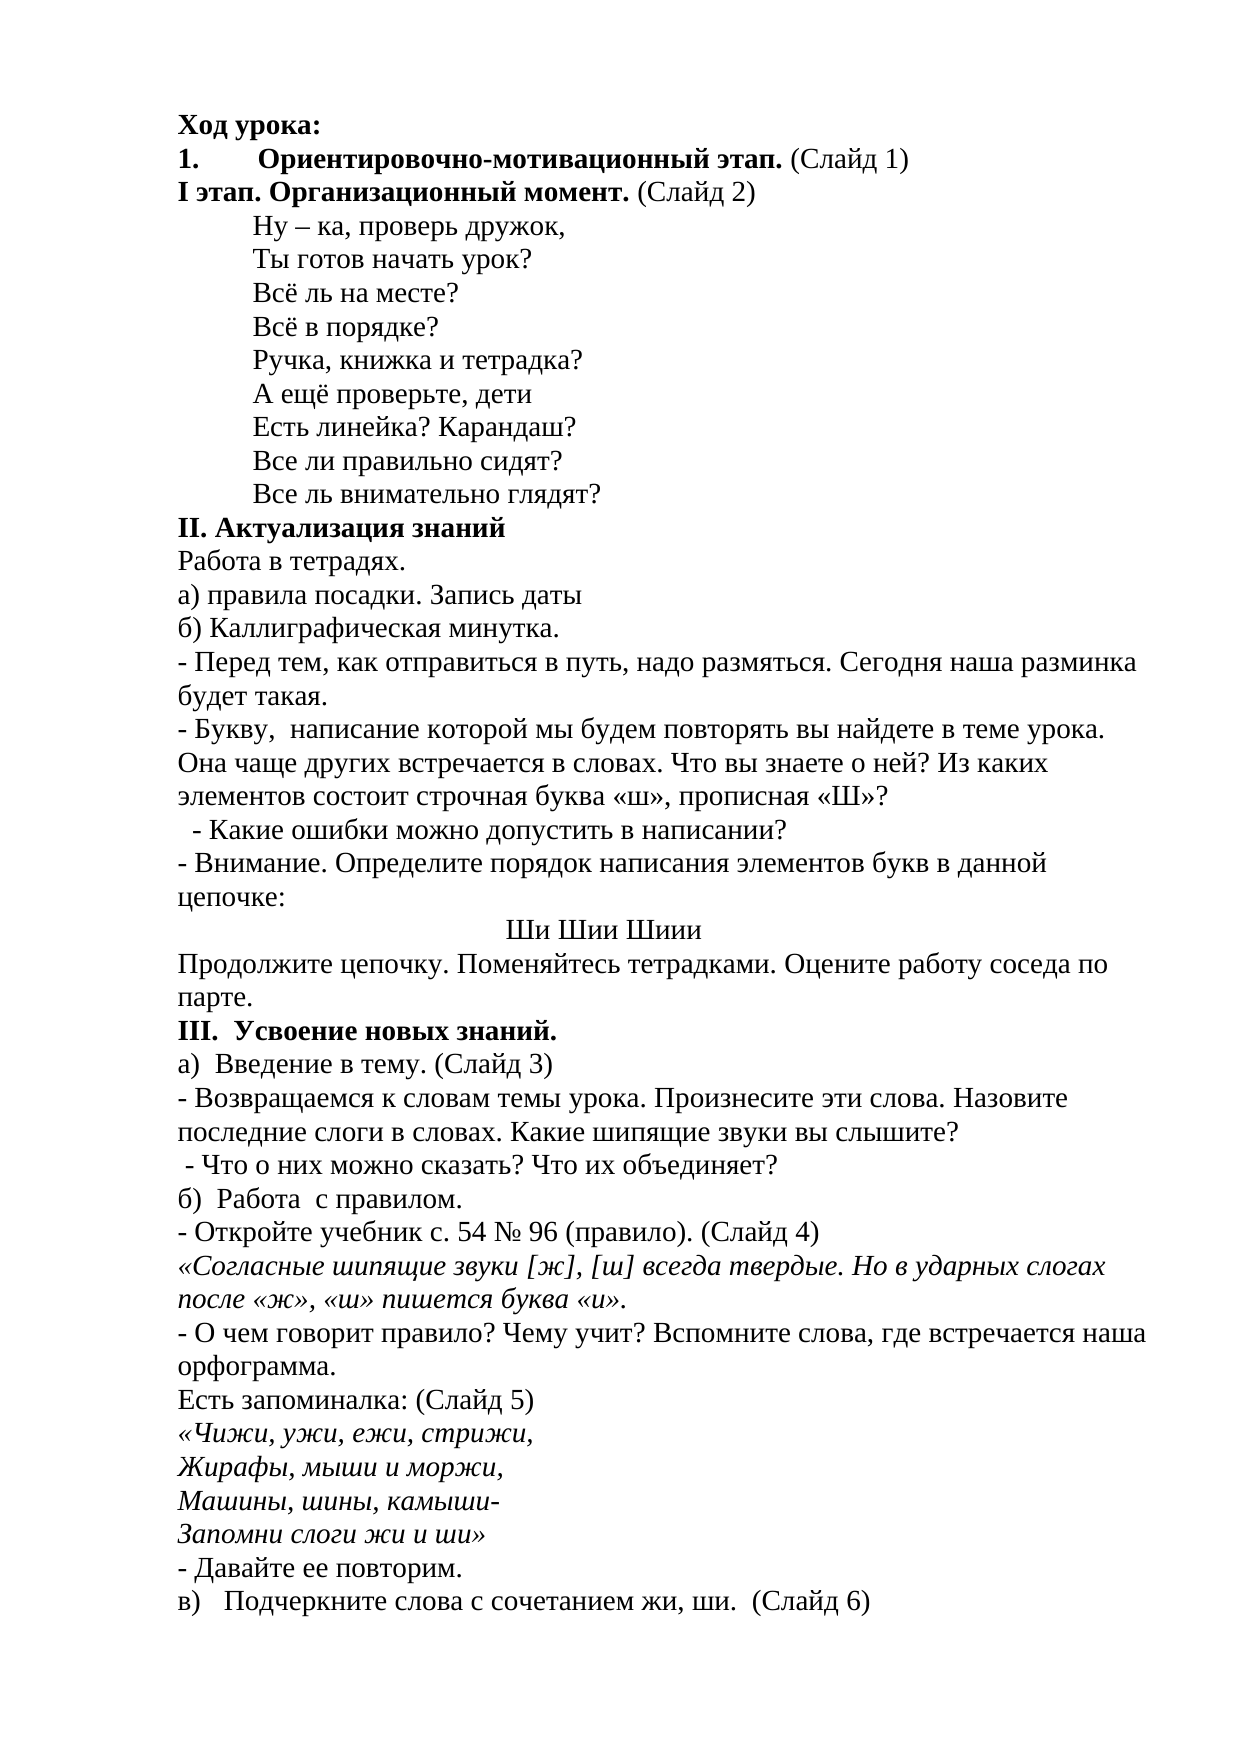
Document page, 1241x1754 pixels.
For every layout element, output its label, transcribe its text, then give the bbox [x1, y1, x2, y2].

text ІІ. Актуализация знаний [177, 510, 1152, 543]
text - Внимание. Определите порядок написания элементов букв в данной цепочке: [177, 845, 1152, 912]
text б) Работа с правилом. [177, 1181, 1152, 1214]
text Ручка, книжка и тетрадка? [252, 342, 1152, 376]
text Все ль внимательно глядят? [252, 476, 1152, 510]
text в) Подчеркните слова с сочетанием жи, ши. (Слайд 6) [177, 1583, 1152, 1617]
text - Откройте учебник с. 54 № 96 (правило). (Слайд 4) [177, 1214, 1152, 1248]
text 1. Ориентировочно-мотивационный этап. (Слайд 1) [177, 141, 1152, 174]
text - Давайте ее повторим. [177, 1550, 1152, 1583]
text Есть линейка? Карандаш? [252, 409, 1152, 443]
text Жирафы, мыши и моржи, [177, 1449, 1152, 1483]
text ІІІ. Усвоение новых знаний. [177, 1013, 1152, 1047]
text Всё ль на месте? [252, 275, 1152, 309]
text А ещё проверьте, дети [252, 376, 1152, 409]
text а) Введение в тему. (Слайд 3) [177, 1047, 1152, 1080]
text Запомни слоги жи и ши» [177, 1516, 1152, 1550]
text «Чижи, ужи, ежи, стрижи, [177, 1416, 1152, 1449]
text а) правила посадки. Запись даты [177, 577, 1152, 611]
text Ши Шии Шиии [177, 912, 1152, 946]
text Машины, шины, камыши- [177, 1483, 1152, 1516]
text Ты готов начать урок? [252, 242, 1152, 275]
text - Возвращаемся к словам темы урока. Произнесите эти слова. Назовите последние слоги в словах. Какие шипящие звуки вы слышите? [177, 1080, 1152, 1147]
text - Перед тем, как отправиться в путь, надо размяться. Сегодня наша разминка будет такая. [177, 644, 1152, 711]
text - Что о них можно сказать? Что их объединяет? [177, 1147, 1152, 1181]
text - О чем говорит правило? Чему учит? Вспомните слова, где встречается наша орфограмма. [177, 1315, 1152, 1382]
text I этап. Организационный момент. (Слайд 2) [177, 174, 1152, 208]
text Работа в тетрадях. [177, 543, 1152, 577]
text Ну – ка, проверь дружок, [252, 208, 1152, 242]
text Продолжите цепочку. Поменяйтесь тетрадками. Оцените работу соседа по парте. [177, 946, 1152, 1013]
text б) Каллиграфическая минутка. [177, 611, 1152, 644]
text Есть запоминалка: (Слайд 5) [177, 1382, 1152, 1416]
text - Какие ошибки можно допустить в написании? [177, 812, 1152, 845]
text «Согласные шипящие звуки [ж], [ш] всегда твердые. Но в ударных слогах после «ж», «ш» пишется буква «и». [177, 1248, 1152, 1315]
text Ход урока: [177, 74, 1152, 141]
text Всё в порядке? [252, 309, 1152, 342]
text Все ли правильно сидят? [252, 443, 1152, 476]
text - Букву, написание которой мы будем повторять вы найдете в теме урока. Она чаще других встречается в словах. Что вы знаете о ней? Из каких элементов состоит строчная буква «ш», прописная «Ш»? [177, 711, 1152, 812]
